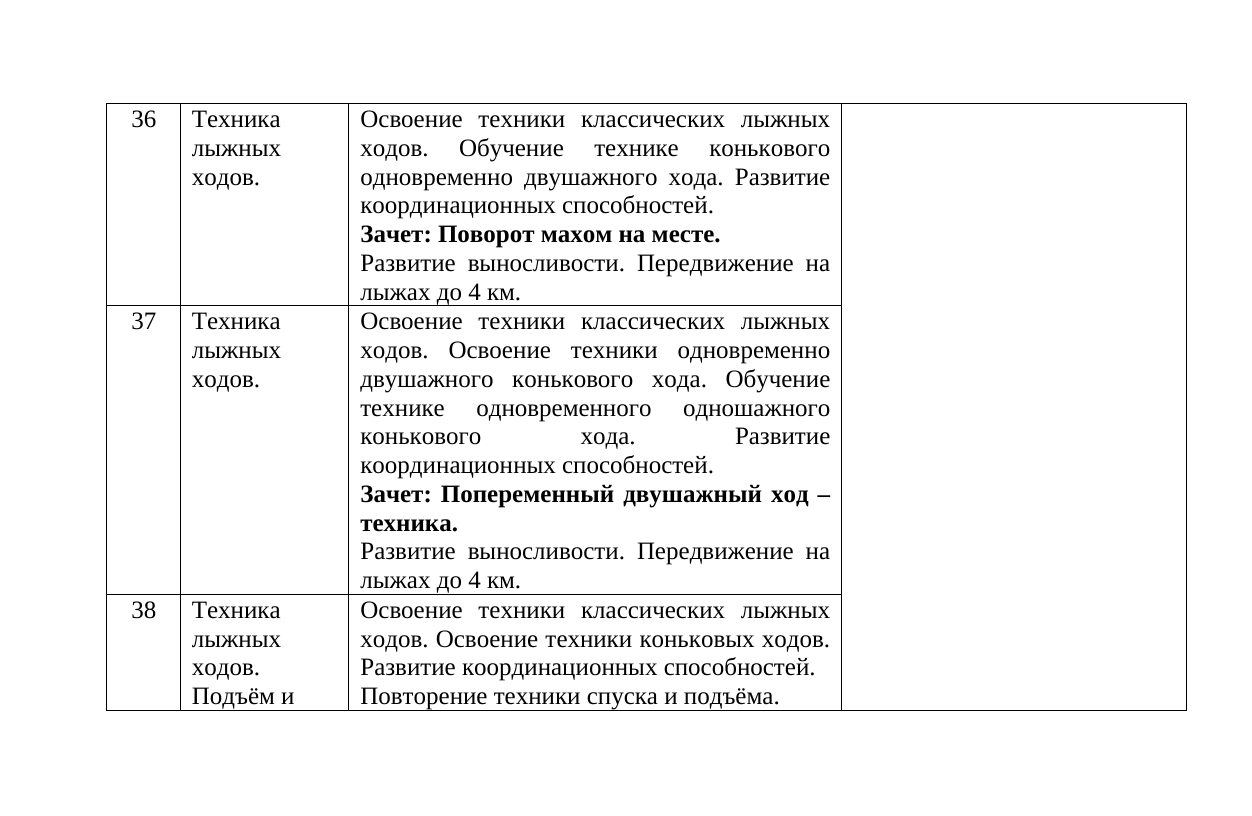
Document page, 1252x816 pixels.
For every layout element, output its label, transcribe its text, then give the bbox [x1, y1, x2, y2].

table_cell Освоение техники классических лыжных ходов. Обучение технике конькового одновременно двушажного хода. Развитие координационных способностей. Зачет: Поворот махом на месте. Развитие выносливости. Передвижение на лыжах до 4 км. [349, 104, 841, 305]
table_cell 37 [107, 306, 180, 594]
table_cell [349, 595, 841, 710]
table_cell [181, 595, 348, 710]
table_cell 36 [107, 104, 180, 305]
table_cell 38 [107, 595, 180, 710]
table_cell Техника лыжных ходов. [181, 306, 348, 594]
table_cell Техника лыжных ходов. [181, 104, 348, 305]
table_cell Освоение техники классических лыжных ходов. Освоение техники одновременно двушажного конькового хода. Обучение технике одновременного одношажного конькового хода. Развитие координационных способностей. Зачет: Попеременный двушажный ход – техника. Развитие выносливости. Передвижение на лыжах до 4 км. [349, 306, 841, 594]
